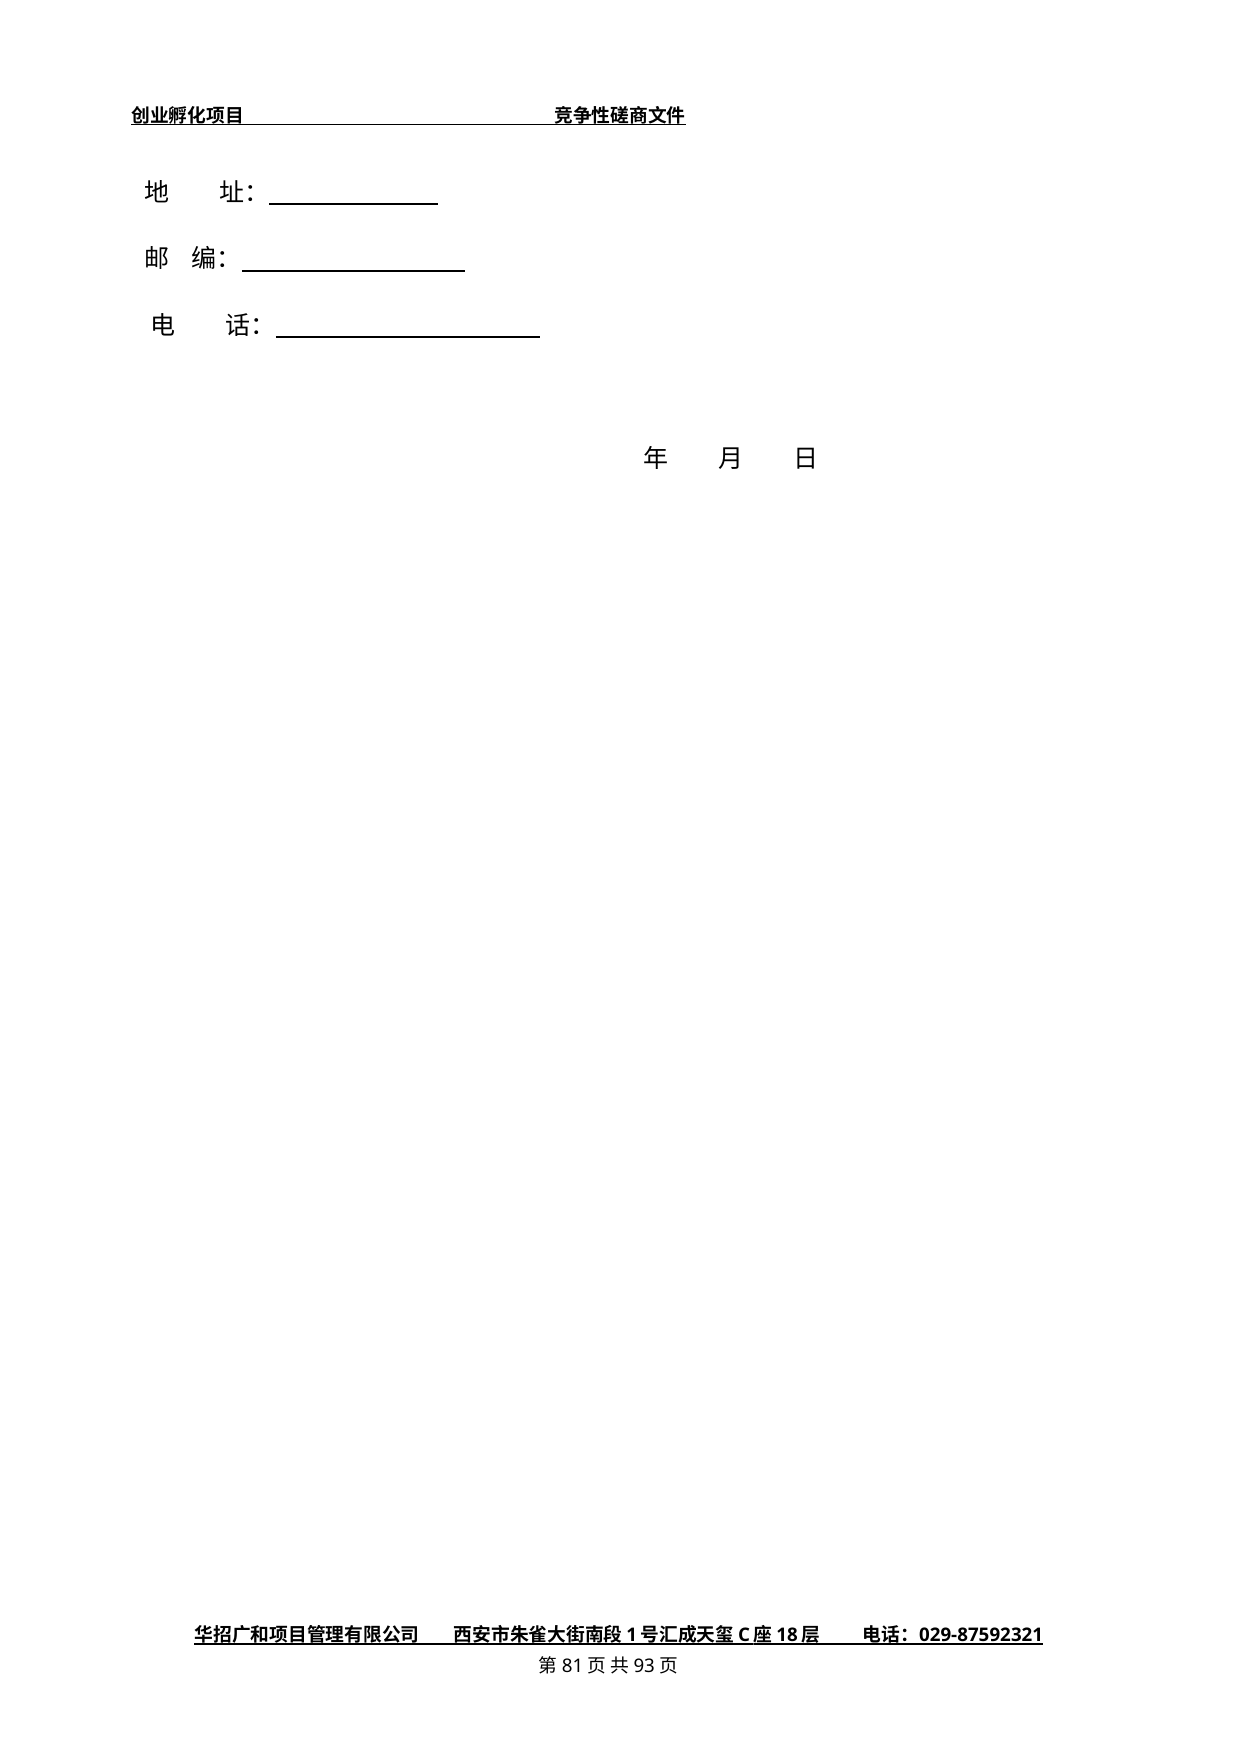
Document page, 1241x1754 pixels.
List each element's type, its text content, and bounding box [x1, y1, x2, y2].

text 年 月 日 [131, 414, 1106, 481]
text 地 址： [131, 148, 1106, 214]
text 邮 编： 电 话： [131, 214, 1106, 348]
